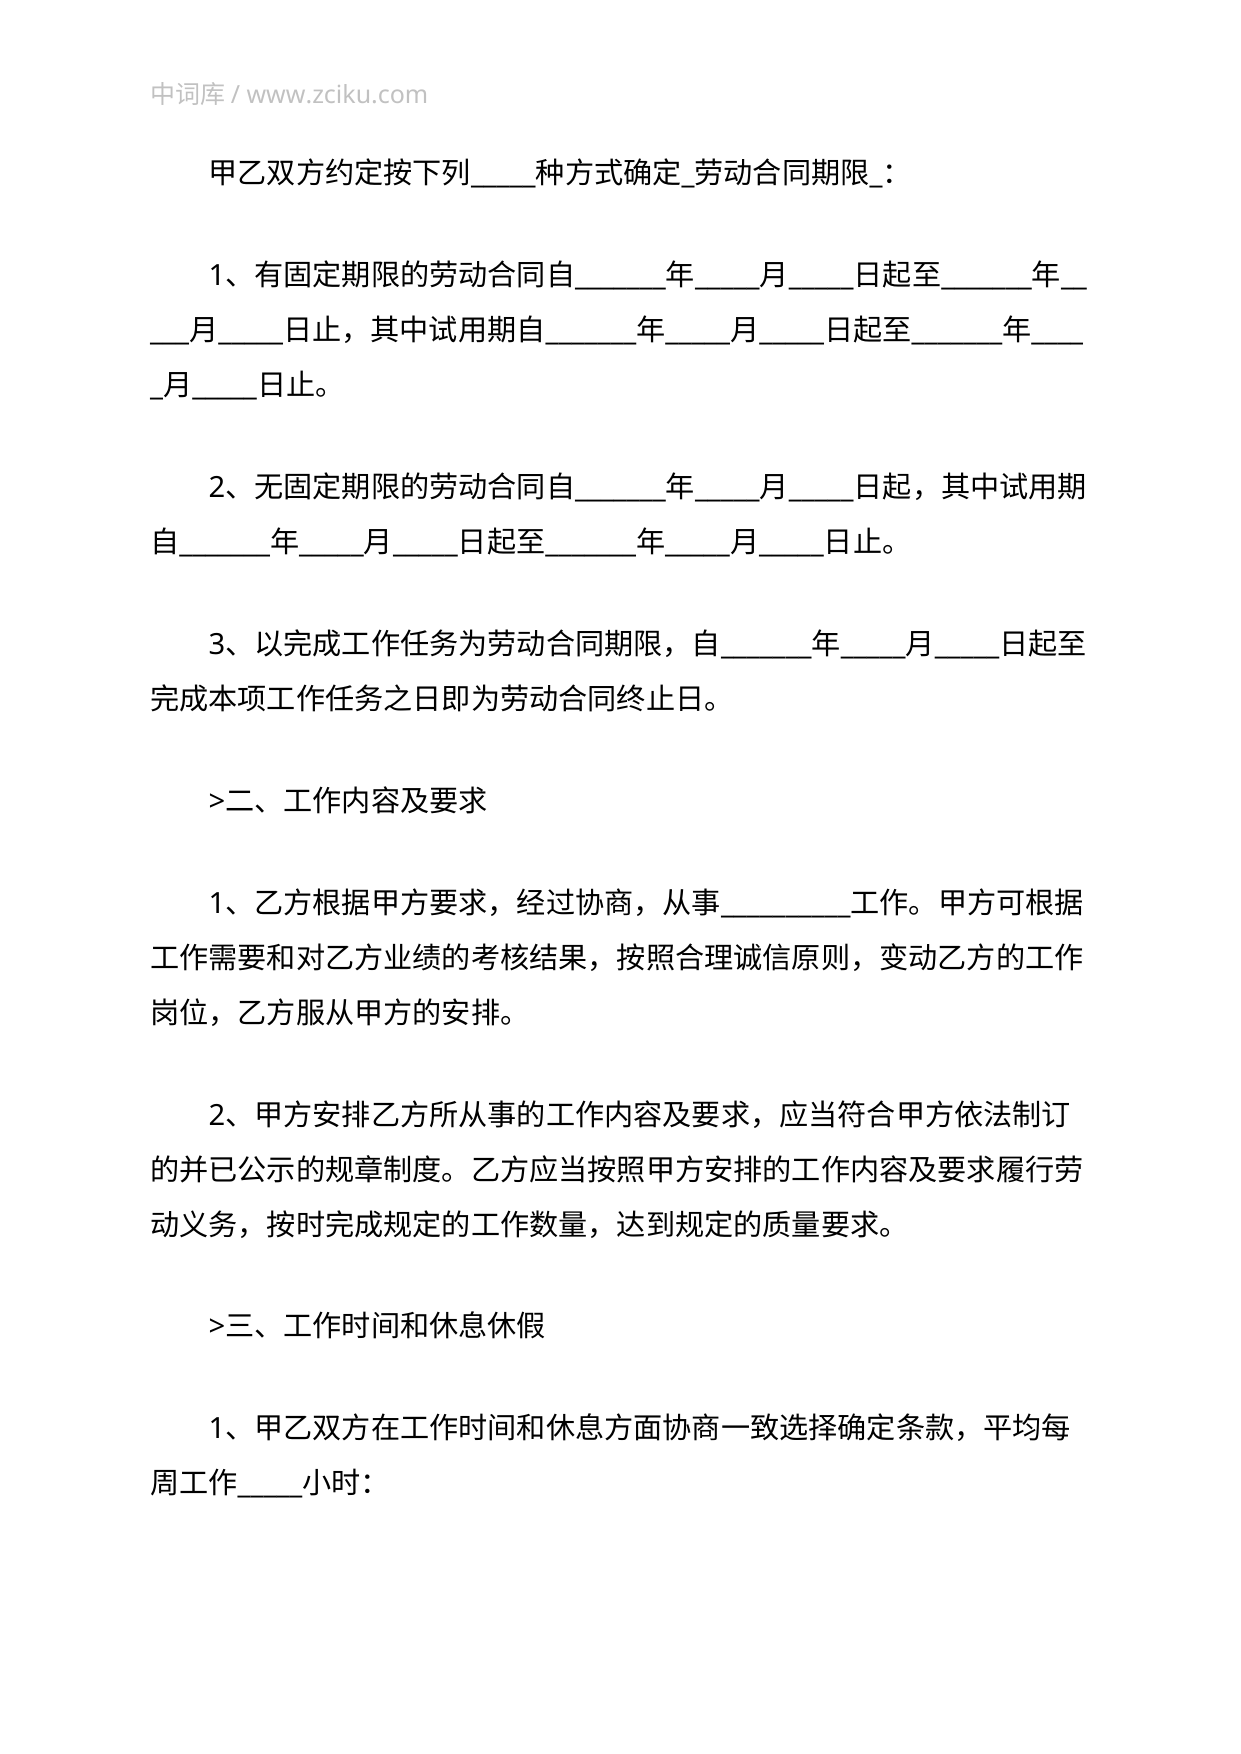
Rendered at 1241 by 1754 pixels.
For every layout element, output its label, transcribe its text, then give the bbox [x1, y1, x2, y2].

text 2、无固定期限的劳动合同自_______年_____月_____日起，其中试用期自_______年_____月_____日起至_______年_____月_____日止。 [150, 464, 1090, 561]
text 1、乙方根据甲方要求，经过协商，从事__________工作。甲方可根据工作需要和对乙方业绩的考核结果，按照合理诚信原则，变动乙方的工作岗位，乙方服从甲方的安排。 [150, 880, 1090, 1032]
text 2、甲方安排乙方所从事的工作内容及要求，应当符合甲方依法制订的并已公示的规章制度。乙方应当按照甲方安排的工作内容及要求履行劳动义务，按时完成规定的工作数量，达到规定的质量要求。 [150, 1091, 1090, 1243]
text 甲乙双方约定按下列_____种方式确定_劳动合同期限_： [150, 150, 1090, 192]
text 1、甲乙双方在工作时间和休息方面协商一致选择确定条款，平均每周工作_____小时： [150, 1405, 1090, 1502]
text >三、工作时间和休息休假 [150, 1303, 1090, 1345]
text 3、以完成工作任务为劳动合同期限，自_______年_____月_____日起至完成本项工作任务之日即为劳动合同终止日。 [150, 621, 1090, 718]
text >二、工作内容及要求 [150, 778, 1090, 820]
text 1、有固定期限的劳动合同自_______年_____月_____日起至_______年_____月_____日止，其中试用期自_______年_____月_____日起至_______年_____月_____日止。 [150, 252, 1090, 404]
